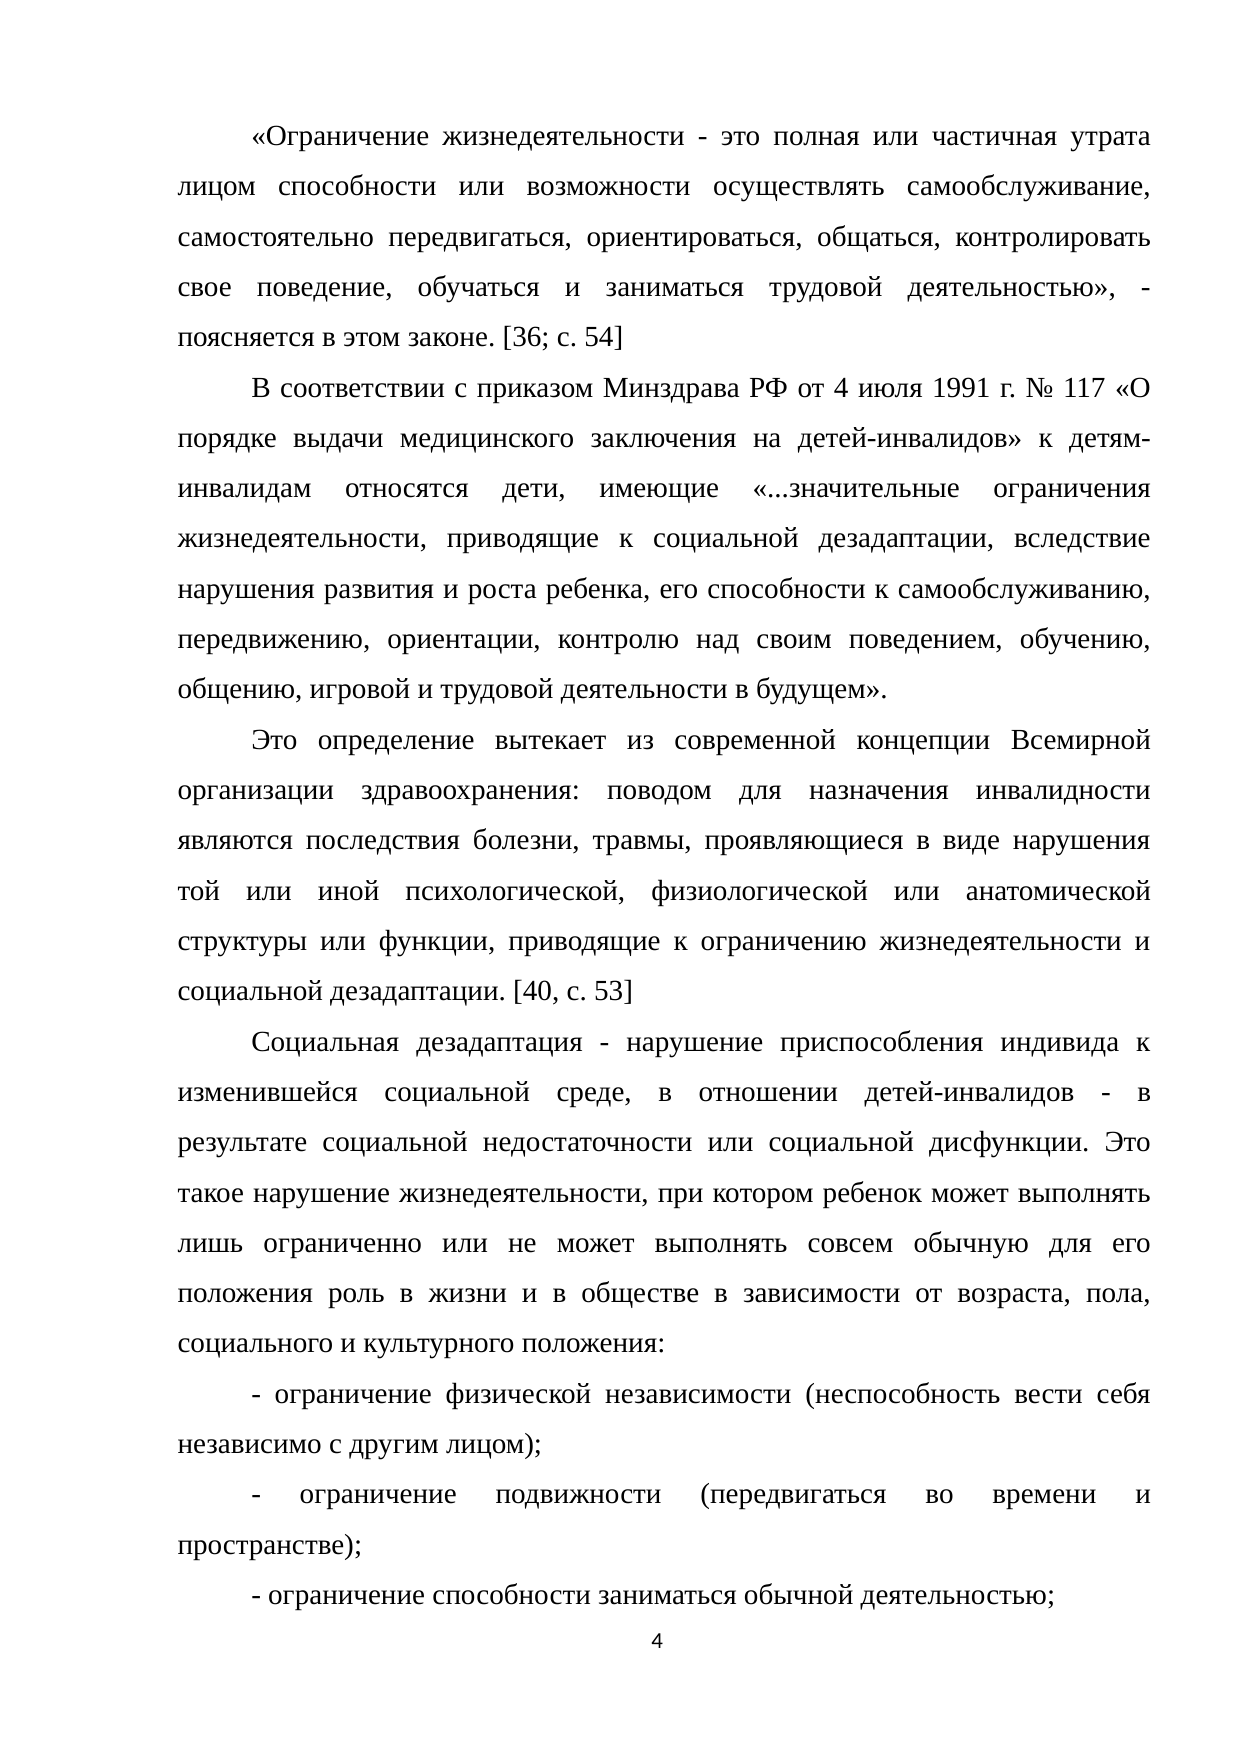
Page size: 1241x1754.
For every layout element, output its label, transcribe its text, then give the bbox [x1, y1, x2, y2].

text - ограничение физической независимости (неспособность вести себя независимо с другим лицом); [177, 1376, 1152, 1460]
text - ограничение способности заниматься обычной деятельностью; [177, 1577, 1152, 1611]
text - ограничение подвижности (передвигаться во времени и пространстве); [177, 1477, 1152, 1560]
text Социальная дезадаптация - нарушение приспособления индивида к изменившейся социальной среде, в отношении детей-инвалидов - в результате социальной недостаточности или социальной дисфункции. Это такое нарушение жизнедеятельности, при котором ребенок может выполнять лишь ограниченно или не может выполнять совсем обычную для его положения роль в жизни и в обществе в зависимости от возраста, пола, социального и культурного положения: [177, 1024, 1152, 1359]
text Это определение вытекает из современной концепции Всемирной организации здравоохранения: поводом для назначения инвалидности являются последствия болезни, травмы, проявляющиеся в виде нарушения той или иной психологической, физиологической или анатомической структуры или функции, приводящие к ограничению жизнедеятельности и социальной дезадаптации. [40, с. 53] [177, 722, 1152, 1007]
text В соответствии с приказом Минздрава РФ от 4 июля . № 117 «О порядке выдачи медицинского заключения на детей-инвалидов» к детям-инвалидам относятся дети, имеющие «...значительные ограничения жизнедеятельности, приводящие к социальной дезадаптации, вследствие нарушения развития и роста ребенка, его способности к самообслуживанию, передвижению, ориентации, контролю над своим поведением, обучению, общению, игровой и трудовой деятельности в будущем». [177, 370, 1152, 705]
text «Ограничение жизнедеятельности - это полная или частичная утрата лицом способности или возможности осуществлять самообслуживание, самостоятельно передвигаться, ориентироваться, общаться, контролировать свое поведение, обучаться и заниматься трудовой деятельностью», - поясняется в этом законе. [36; с. 54] [177, 118, 1152, 353]
